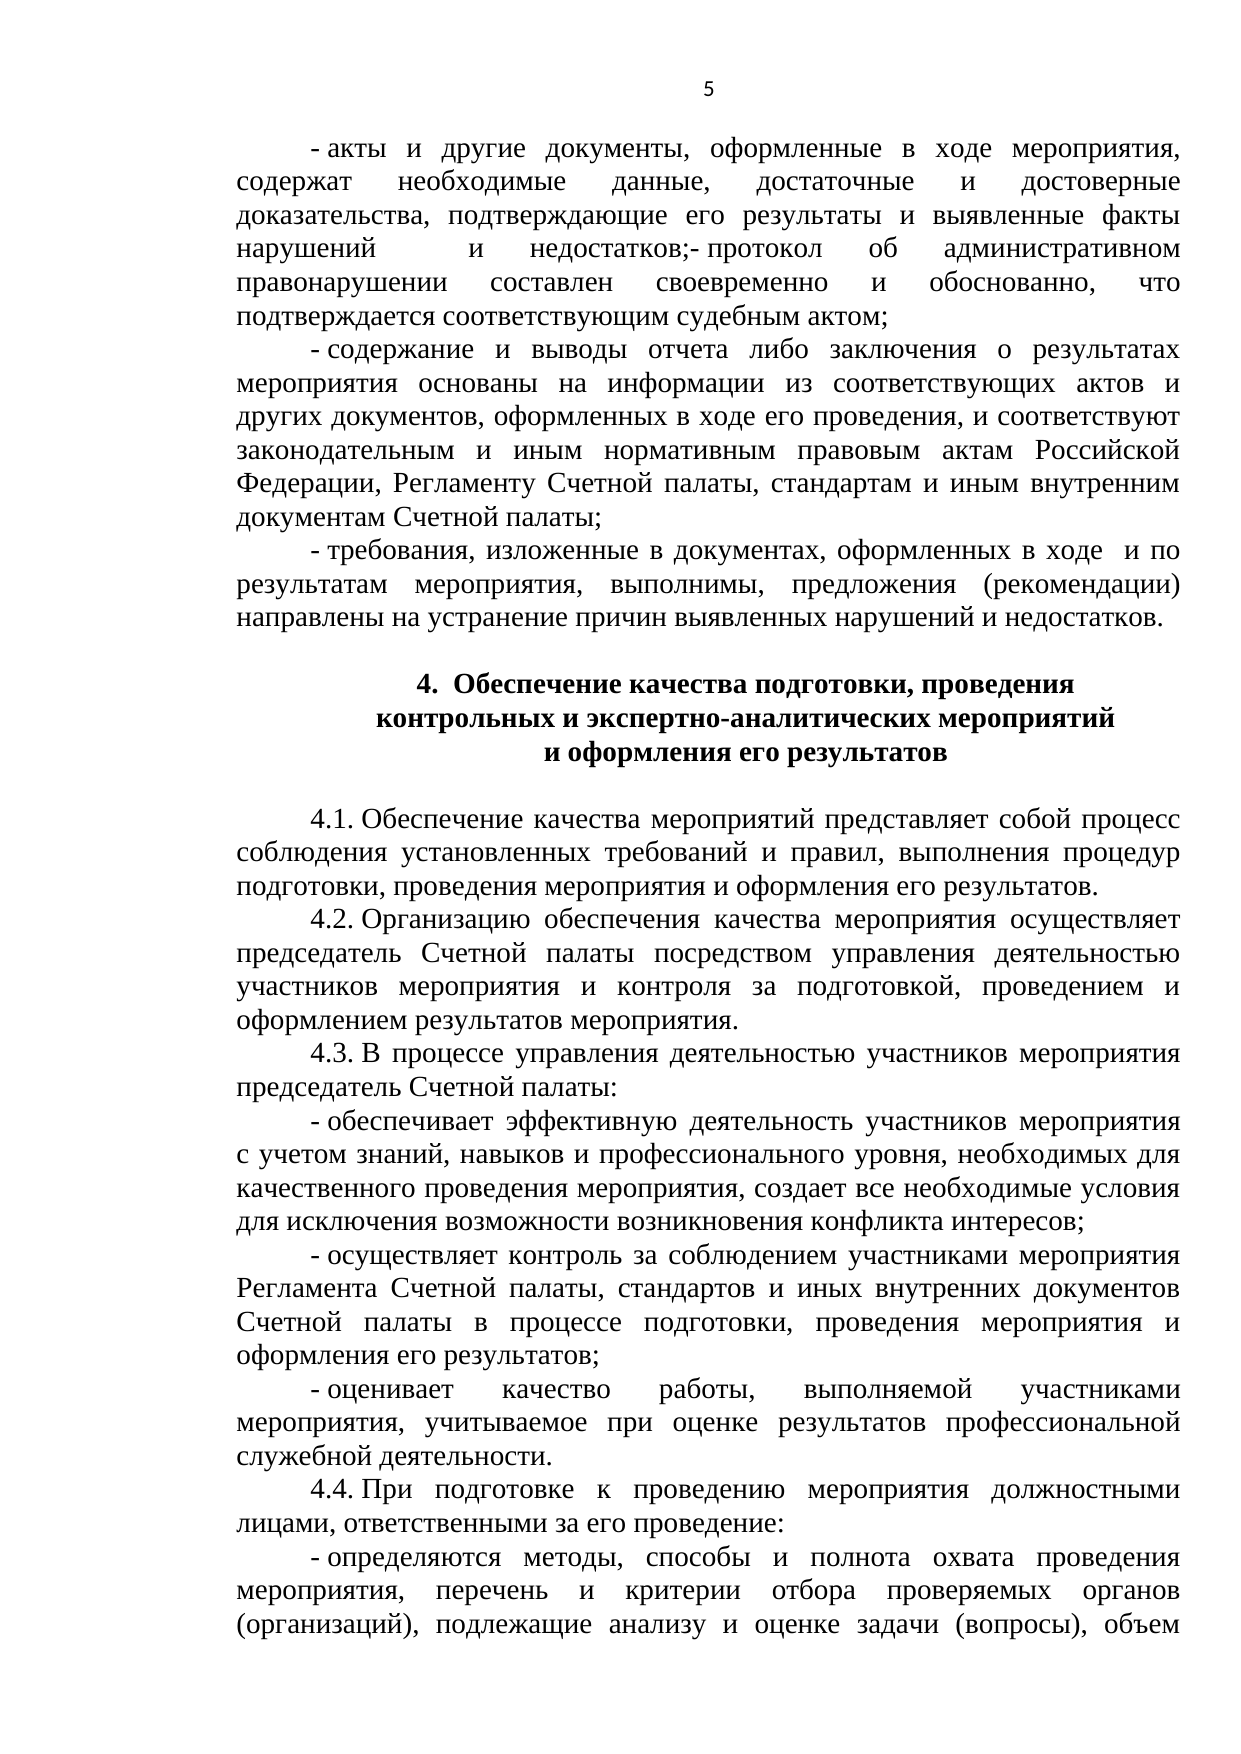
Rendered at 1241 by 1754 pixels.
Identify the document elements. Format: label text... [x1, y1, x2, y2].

text контрольных и экспертно-аналитических мероприятий [236, 700, 1181, 734]
text 4.3. В процессе управления деятельностью участников мероприятия председатель Счетной палаты: [236, 1036, 1181, 1103]
text 4. Обеспечение качества подготовки, проведения [236, 667, 1181, 700]
text - оценивает качество работы, выполняемой участниками мероприятия, учитываемое при оценке результатов профессиональной служебной деятельности. [236, 1371, 1181, 1472]
text 4.2. Организацию обеспечения качества мероприятия осуществляет председатель Счетной палаты посредством управления деятельностью участников мероприятия и контроля за подготовкой, проведением и оформлением результатов мероприятия. [236, 901, 1181, 1036]
text - осуществляет контроль за соблюдением участниками мероприятия Регламента Счетной палаты, стандартов и иных внутренних документов Счетной палаты в процессе подготовки, проведения мероприятия и оформления его результатов; [236, 1237, 1181, 1371]
text и оформления его результатов [236, 734, 1181, 767]
text 4.4. При подготовке к проведению мероприятия должностными лицами, ответственными за его проведение: [236, 1472, 1181, 1539]
text - требования, изложенные в документах, оформленных в ходе и по результатам мероприятия, выполнимы, предложения (рекомендации) направлены на устранение причин выявленных нарушений и недостатков. [236, 532, 1181, 633]
text - акты и другие документы, оформленные в ходе мероприятия, содержат необходимые данные, достаточные и достоверные доказательства, подтверждающие его результаты и выявленные факты нарушений и недостатков;- протокол об административном правонарушении составлен своевременно и обоснованно, что подтверждается соответствующим судебным актом; [236, 130, 1181, 331]
text 4.1. Обеспечение качества мероприятий представляет собой процесс соблюдения установленных требований и правил, выполнения процедур подготовки, проведения мероприятия и оформления его результатов. [236, 801, 1181, 901]
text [236, 1539, 1181, 1639]
text - содержание и выводы отчета либо заключения о результатах мероприятия основаны на информации из соответствующих актов и других документов, оформленных в ходе его проведения, и соответствуют законодательным и иным нормативным правовым актам Российской Федерации, Регламенту Счетной палаты, стандартам и иным внутренним документам Счетной палаты; [236, 331, 1181, 532]
text - обеспечивает эффективную деятельность участников мероприятия с учетом знаний, навыков и профессионального уровня, необходимых для качественного проведения мероприятия, создает все необходимые условия для исключения возможности возникновения конфликта интересов; [236, 1103, 1181, 1237]
